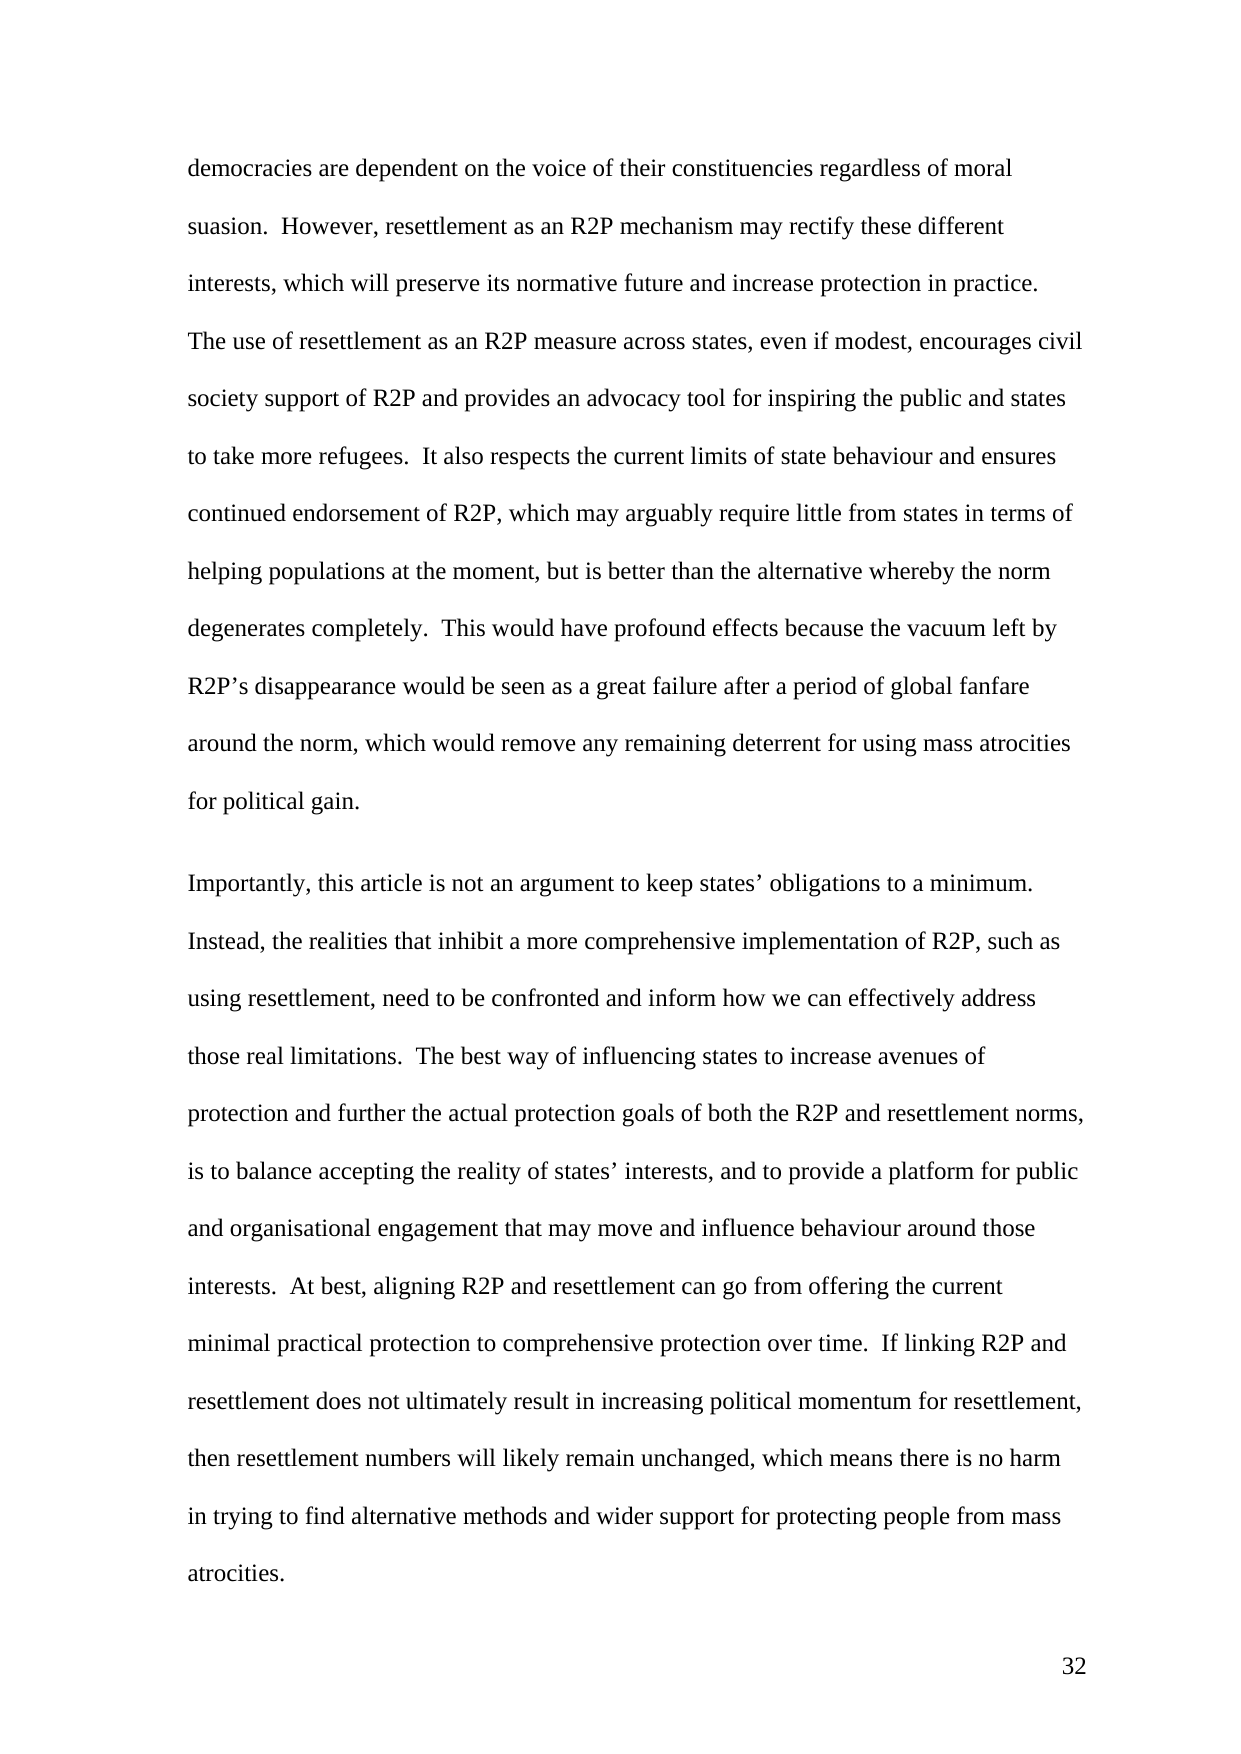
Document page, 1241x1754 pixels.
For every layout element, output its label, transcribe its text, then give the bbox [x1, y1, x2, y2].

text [187, 153, 1087, 815]
text Importantly, this article is not an argument to keep states’ obligations to a minimum. Instead, the realities that inhibit a more comprehensive implementation of R2P, such as using resettlement, need to be confronted and inform how we can effectively address those real limitations. The best way of influencing states to increase avenues of protection and further the actual protection goals of both the R2P and resettlement norms, is to balance accepting the reality of states’ interests, and to provide a platform for public and organisational engagement that may move and influence behaviour around those interests. At best, aligning R2P and resettlement can go from offering the current minimal practical protection to comprehensive protection over time. If linking R2P and resettlement does not ultimately result in increasing political momentum for resettlement, then resettlement numbers will likely remain unchanged, which means there is no harm in trying to find alternative methods and wider support for protecting people from mass atrocities. [187, 868, 1087, 1587]
